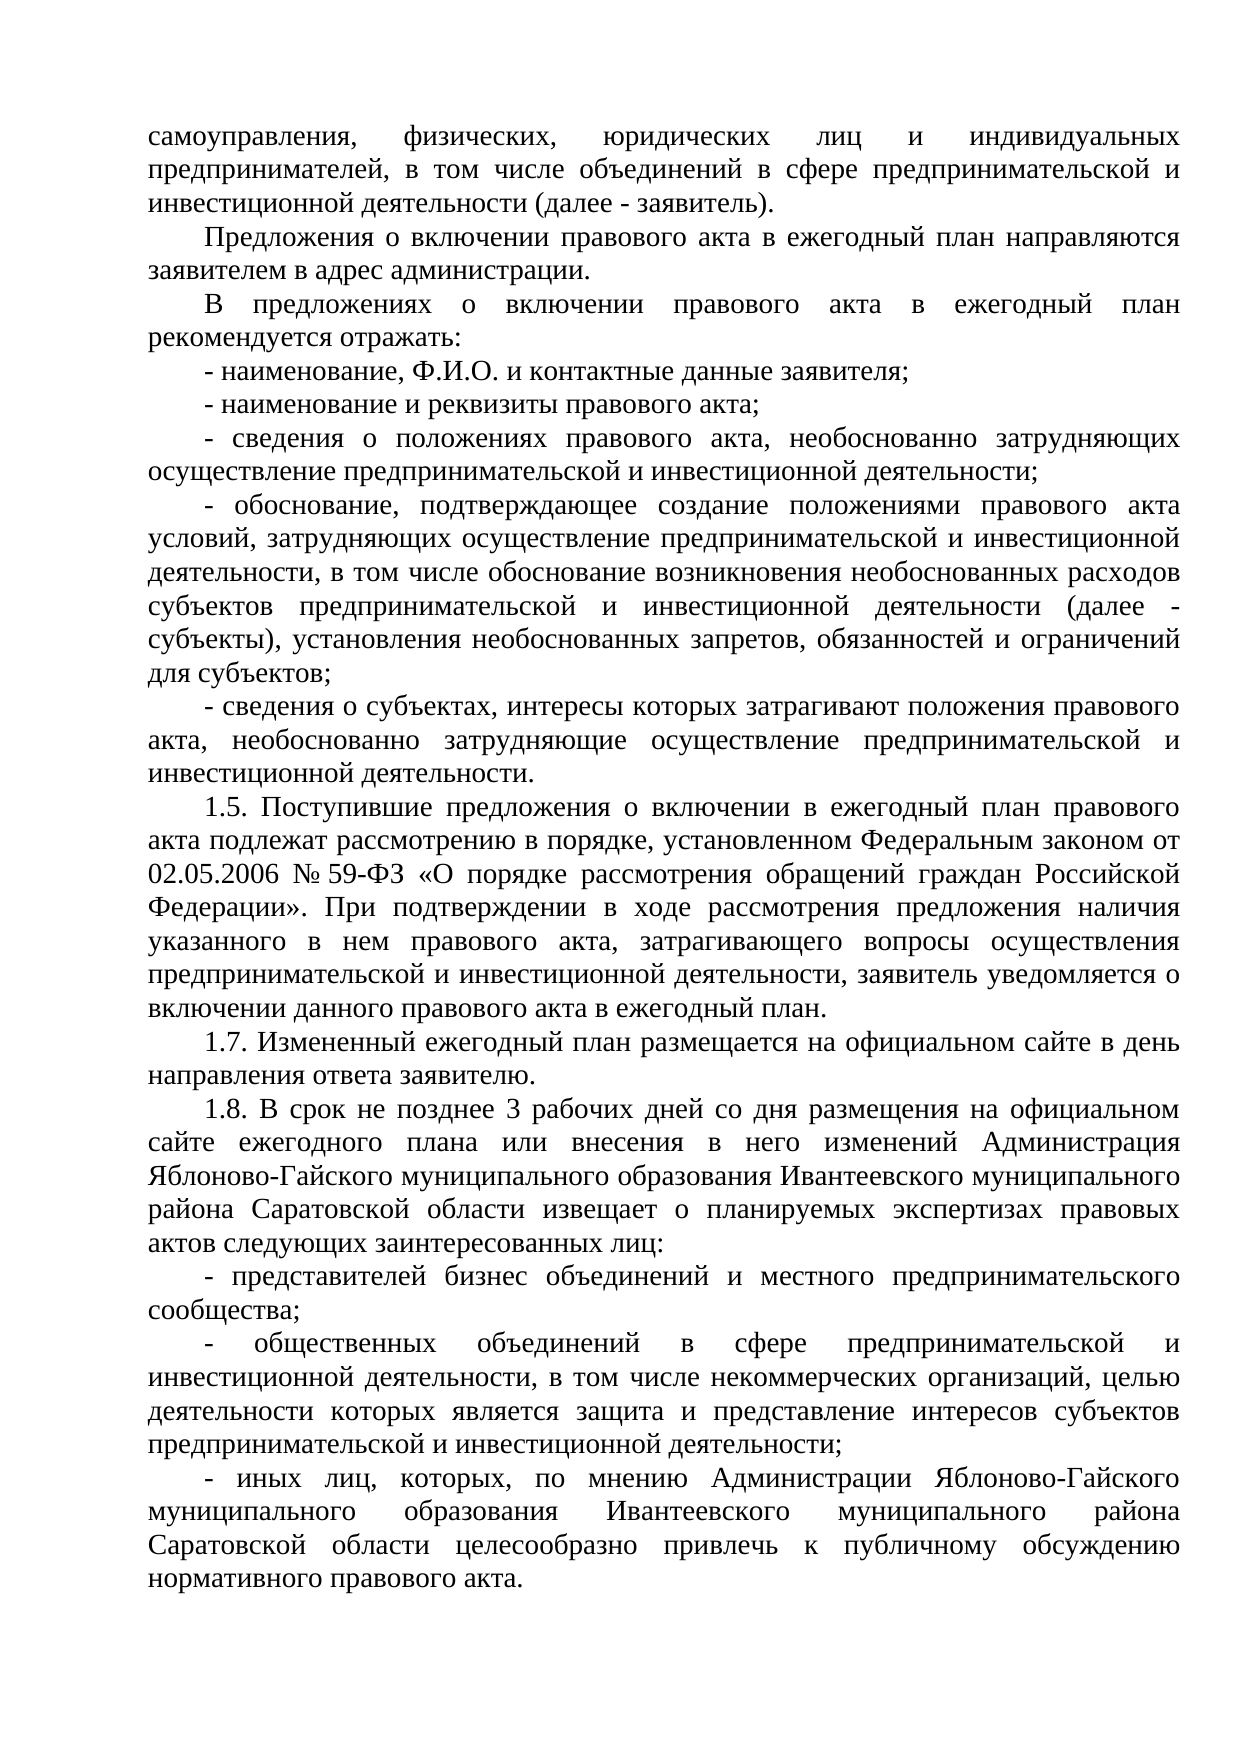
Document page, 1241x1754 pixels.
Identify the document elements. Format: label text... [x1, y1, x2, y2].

text 1.5. Поступившие предложения о включении в ежегодный план правового акта подлежат рассмотрению в порядке, установленном Федеральным законом от 02.05.2006 № 59-ФЗ «О порядке рассмотрения обращений граждан Российской Федерации». При подтверждении в ходе рассмотрения предложения наличия указанного в нем правового акта, затрагивающего вопросы осуществления предпринимательской и инвестиционной деятельности, заявитель уведомляется о включении данного правового акта в ежегодный план. [148, 789, 1181, 1024]
text - общественных объединений в сфере предпринимательской и инвестиционной деятельности, в том числе некоммерческих организаций, целью деятельности которых является защита и представление интересов субъектов предпринимательской и инвестиционной деятельности; [148, 1326, 1181, 1460]
text - наименование и реквизиты правового акта; [148, 386, 1181, 420]
text - сведения о положениях правового акта, необоснованно затрудняющих осуществление предпринимательской и инвестиционной деятельности; [148, 420, 1181, 487]
text 1.7. Измененный ежегодный план размещается на официальном сайте в день направления ответа заявителю. [148, 1024, 1181, 1091]
text - представителей бизнес объединений и местного предпринимательского сообщества; [148, 1258, 1181, 1326]
text - обоснование, подтверждающее создание положениями правового акта условий, затрудняющих осуществление предпринимательской и инвестиционной деятельности, в том числе обоснование возникновения необоснованных расходов субъектов предпринимательской и инвестиционной деятельности (далее - субъекты), установления необоснованных запретов, обязанностей и ограничений для субъектов; [148, 487, 1181, 688]
text В предложениях о включении правового акта в ежегодный план рекомендуется отражать: [148, 286, 1181, 353]
text 1.8. В срок не позднее 3 рабочих дней со дня размещения на официальном сайте ежегодного плана или внесения в него изменений Администрация Яблоново-Гайского муниципального образования Ивантеевского муниципального района Саратовской области извещает о планируемых экспертизах правовых актов следующих заинтересованных лиц: [148, 1091, 1181, 1258]
text - иных лиц, которых, по мнению Администрации Яблоново-Гайского муниципального образования Ивантеевского муниципального района Саратовской области целесообразно привлечь к публичному обсуждению нормативного правового акта. [148, 1460, 1181, 1594]
text - наименование, Ф.И.О. и контактные данные заявителя; [148, 353, 1181, 386]
text - сведения о субъектах, интересы которых затрагивают положения правового акта, необоснованно затрудняющие осуществление предпринимательской и инвестиционной деятельности. [148, 688, 1181, 789]
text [148, 118, 1181, 219]
text Предложения о включении правового акта в ежегодный план направляются заявителем в адрес администрации. [148, 219, 1181, 286]
